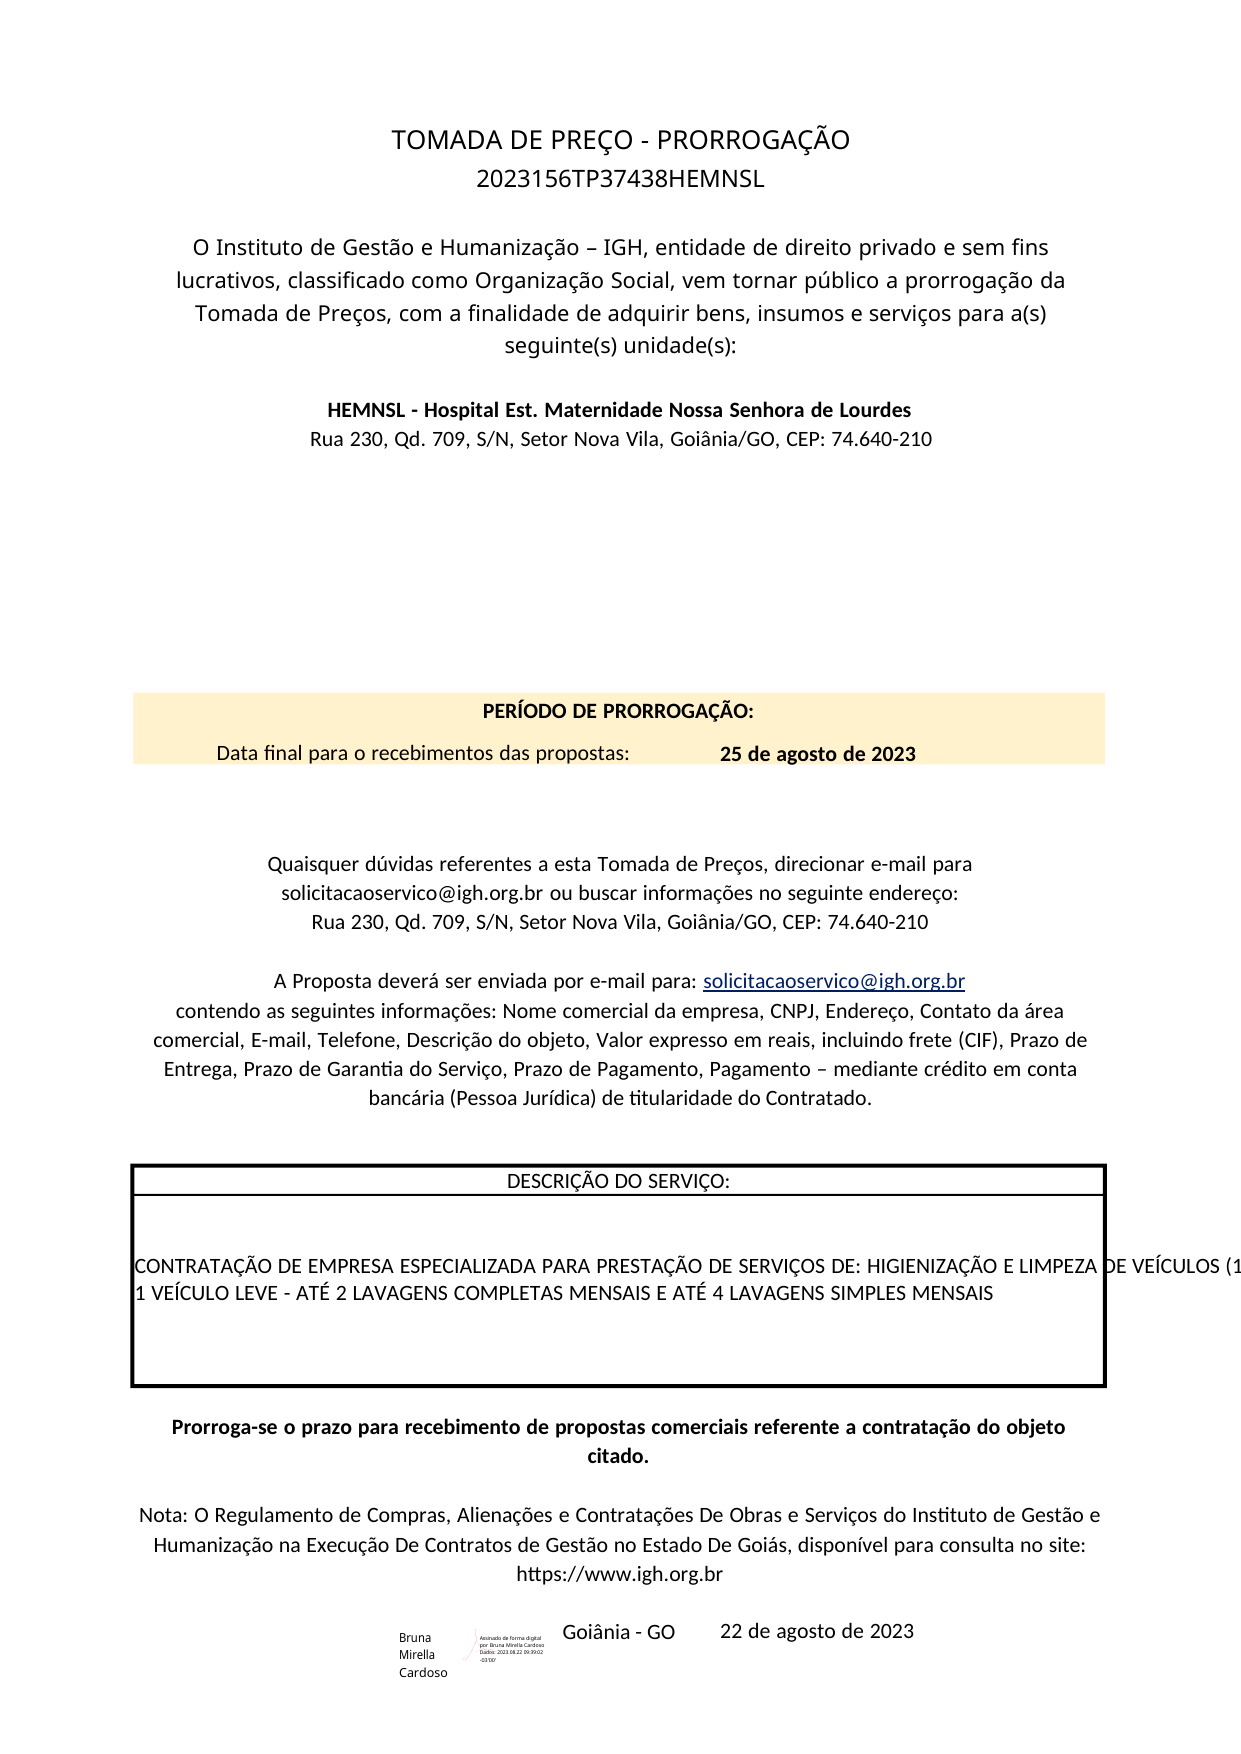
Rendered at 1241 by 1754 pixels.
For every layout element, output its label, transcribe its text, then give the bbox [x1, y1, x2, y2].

text 22 de agosto de 2023 [720, 1617, 1119, 1644]
subtitle Prorroga-se o prazo para recebimento de propostas comerciais referente a contratação do objeto citado. [147, 1413, 1090, 1469]
text O Instituto de Gestão e Humanização – IGH, entidade de direito privado e sem fins lucrativos, classificado como Organização Social, vem tornar público a prorrogação da Tomada de Preços, com a finalidade de adquirir bens, insumos e serviços para a(s) seguinte(s) unidade(s): [151, 232, 1090, 360]
text Bruna Mirella Cardoso [399, 1629, 468, 1681]
text Nota: O Regulamento de Compras, Alienações e Contratações De Obras e Serviços do Instituto de Gestão e Humanização na Execução De Contratos de Gestão no Estado De Goiás, disponível para consulta no site: https://www.igh.org.br [137, 1502, 1102, 1587]
text 2023156TP37438HEMNSL [151, 162, 1090, 194]
text A Proposta deverá ser enviada por e-mail para: solicitacaoservico@igh.org.br [149, 967, 1090, 994]
title TOMADA DE PREÇO - PRORROGAÇÃO [151, 121, 1091, 157]
picture [468, 1629, 494, 1661]
subtitle HEMNSL - Hospital Est. Maternidade Nossa Senhora de Lourdes [149, 396, 1090, 422]
text Rua 230, Qd. 709, S/N, Setor Nova Vila, Goiânia/GO, CEP: 74.640-210 [151, 425, 1091, 452]
text Goiânia - GO [562, 1618, 677, 1645]
text Quaisquer dúvidas referentes a esta Tomada de Preços, direcionar e-mail para solicitacaoservico@igh.org.br ou buscar informações no seguinte endereço: Rua 230, Qd. 709, S/N, Setor Nova Vila, Goiânia/GO, CEP: 74.640-210 [265, 850, 974, 935]
text contendo as seguintes informações: Nome comercial da empresa, CNPJ, Endereço, Contato da área comercial, E-mail, Telefone, Descrição do objeto, Valor expresso em reais, incluindo frete (CIF), Prazo de Entrega, Prazo de Garantia do Serviço, Prazo de Pagamento, Pagamento – mediante crédito em conta bancária (Pessoa Jurídica) de titularidade do Contratado. [149, 997, 1091, 1111]
